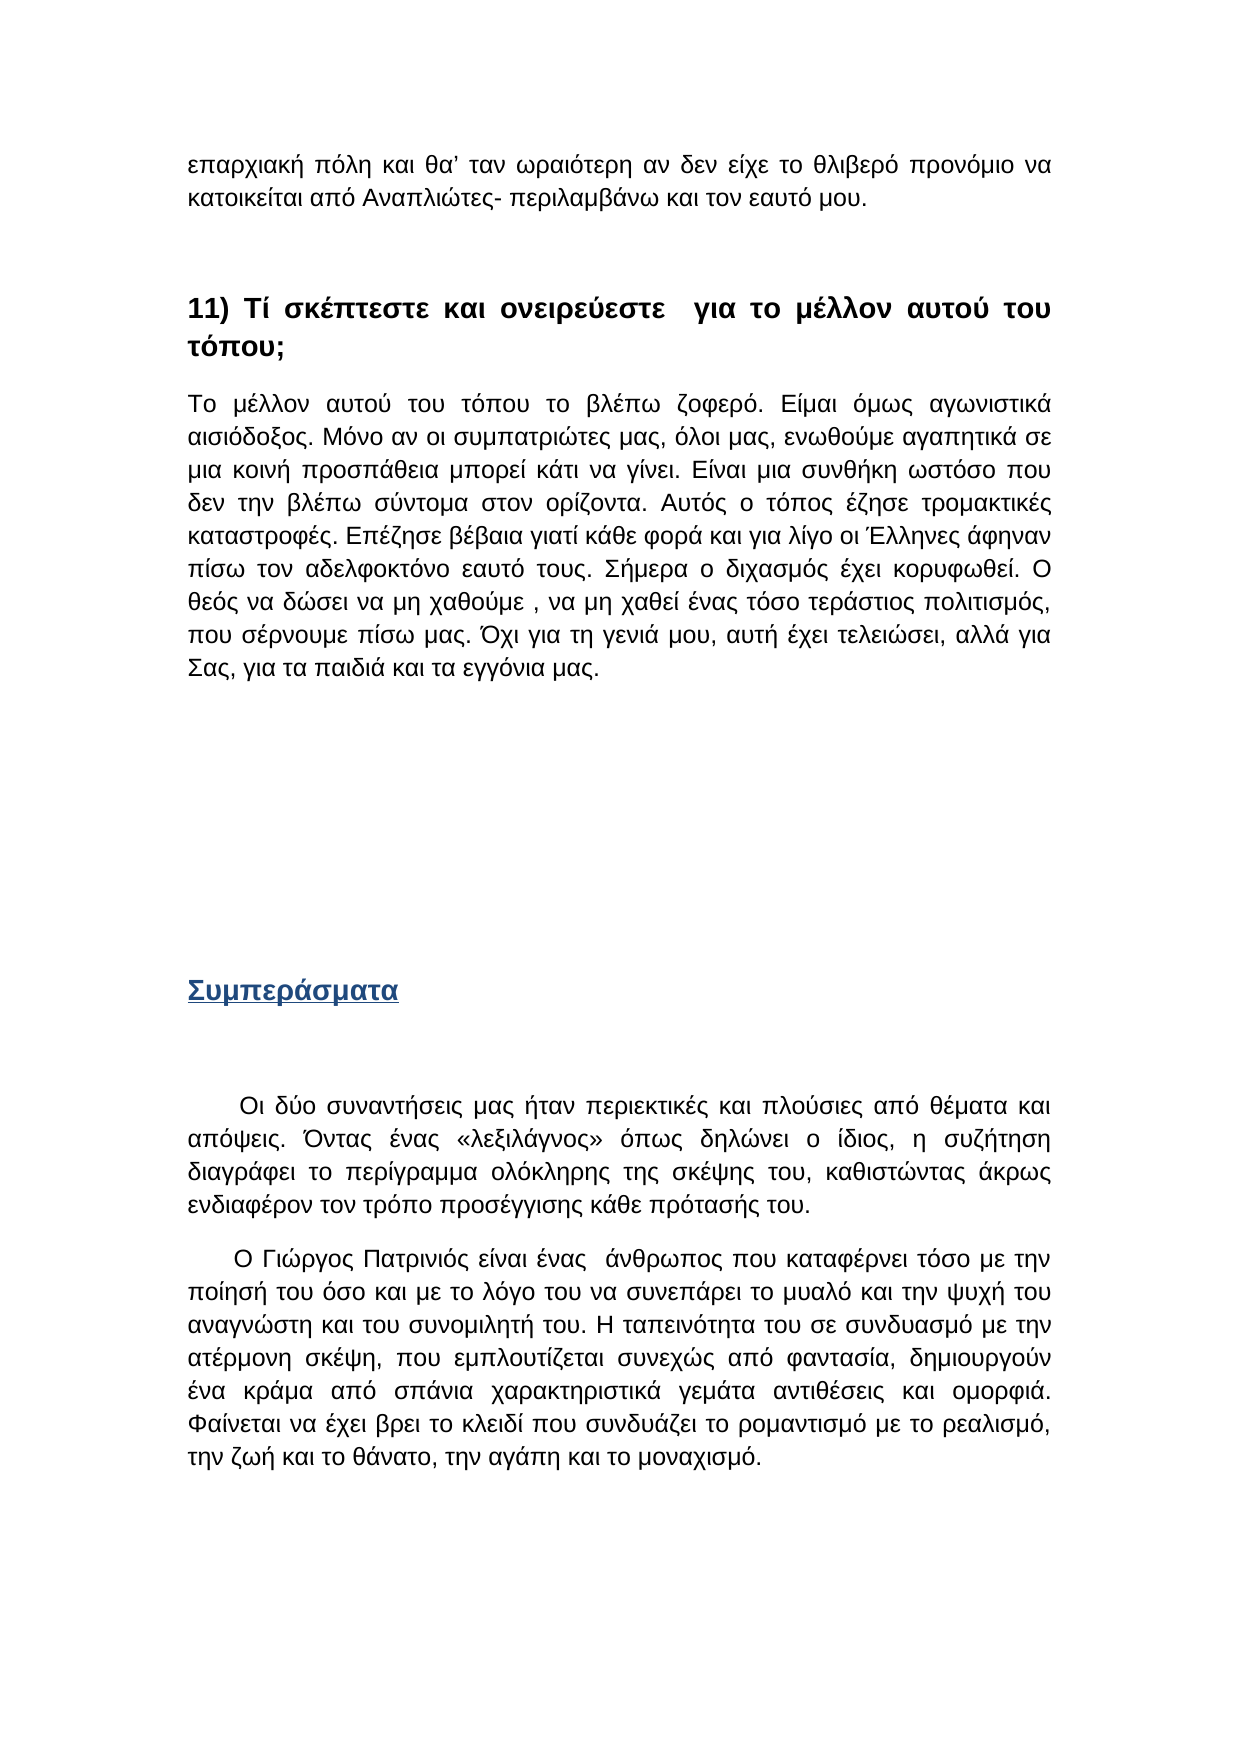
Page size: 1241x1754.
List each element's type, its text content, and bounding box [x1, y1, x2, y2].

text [187, 150, 1053, 212]
text Συμπεράσματα [187, 973, 1053, 1006]
text Ο Γιώργος Πατρινιός είναι ένας άνθρωπος που καταφέρνει τόσο με την ποίησή του όσο και με το λόγο του να συνεπάρει το μυαλό και την ψυχή του αναγνώστη και του συνομιλητή του. Η ταπεινότητα του σε συνδυασμό με την ατέρμονη σκέψη, που εμπλουτίζεται συνεχώς από φαντασία, δημιουργούν ένα κράμα από σπάνια χαρακτηριστικά γεμάτα αντιθέσεις και ομορφιά. Φαίνεται να έχει βρει το κλειδί που συνδυάζει το ρομαντισμό με το ρεαλισμό, την ζωή και το θάνατο, την αγάπη και το μοναχισμό. [187, 1244, 1053, 1471]
text Οι δύο συναντήσεις μας ήταν περιεκτικές και πλούσιες από θέματα και απόψεις. Όντας ένας «λεξιλάγνος» όπως δηλώνει ο ίδιος, η συζήτηση διαγράφει το περίγραμμα ολόκληρης της σκέψης του, καθιστώντας άκρως ενδιαφέρον τον τρόπο προσέγγισης κάθε πρότασής του. [187, 1091, 1053, 1219]
text 11) Τί σκέπτεστε και ονειρεύεστε για το μέλλον αυτού του τόπου; [187, 291, 1053, 363]
text Το μέλλον αυτού του τόπου το βλέπω ζοφερό. Είμαι όμως αγωνιστικά αισιόδοξος. Μόνο αν οι συμπατριώτες μας, όλοι μας, ενωθούμε αγαπητικά σε μια κοινή προσπάθεια μπορεί κάτι να γίνει. Είναι μια συνθήκη ωστόσο που δεν την βλέπω σύντομα στον ορίζοντα. Αυτός ο τόπος έζησε τρομακτικές καταστροφές. Επέζησε βέβαια γιατί κάθε φορά και για λίγο οι Έλληνες άφηναν πίσω τον αδελφοκτόνο εαυτό τους. Σήμερα ο διχασμός έχει κορυφωθεί. Ο θεός να δώσει να μη χαθούμε , να μη χαθεί ένας τόσο τεράστιος πολιτισμός, που σέρνουμε πίσω μας. Όχι για τη γενιά μου, αυτή έχει τελειώσει, αλλά για Σας, για τα παιδιά και τα εγγόνια μας. [187, 389, 1053, 682]
